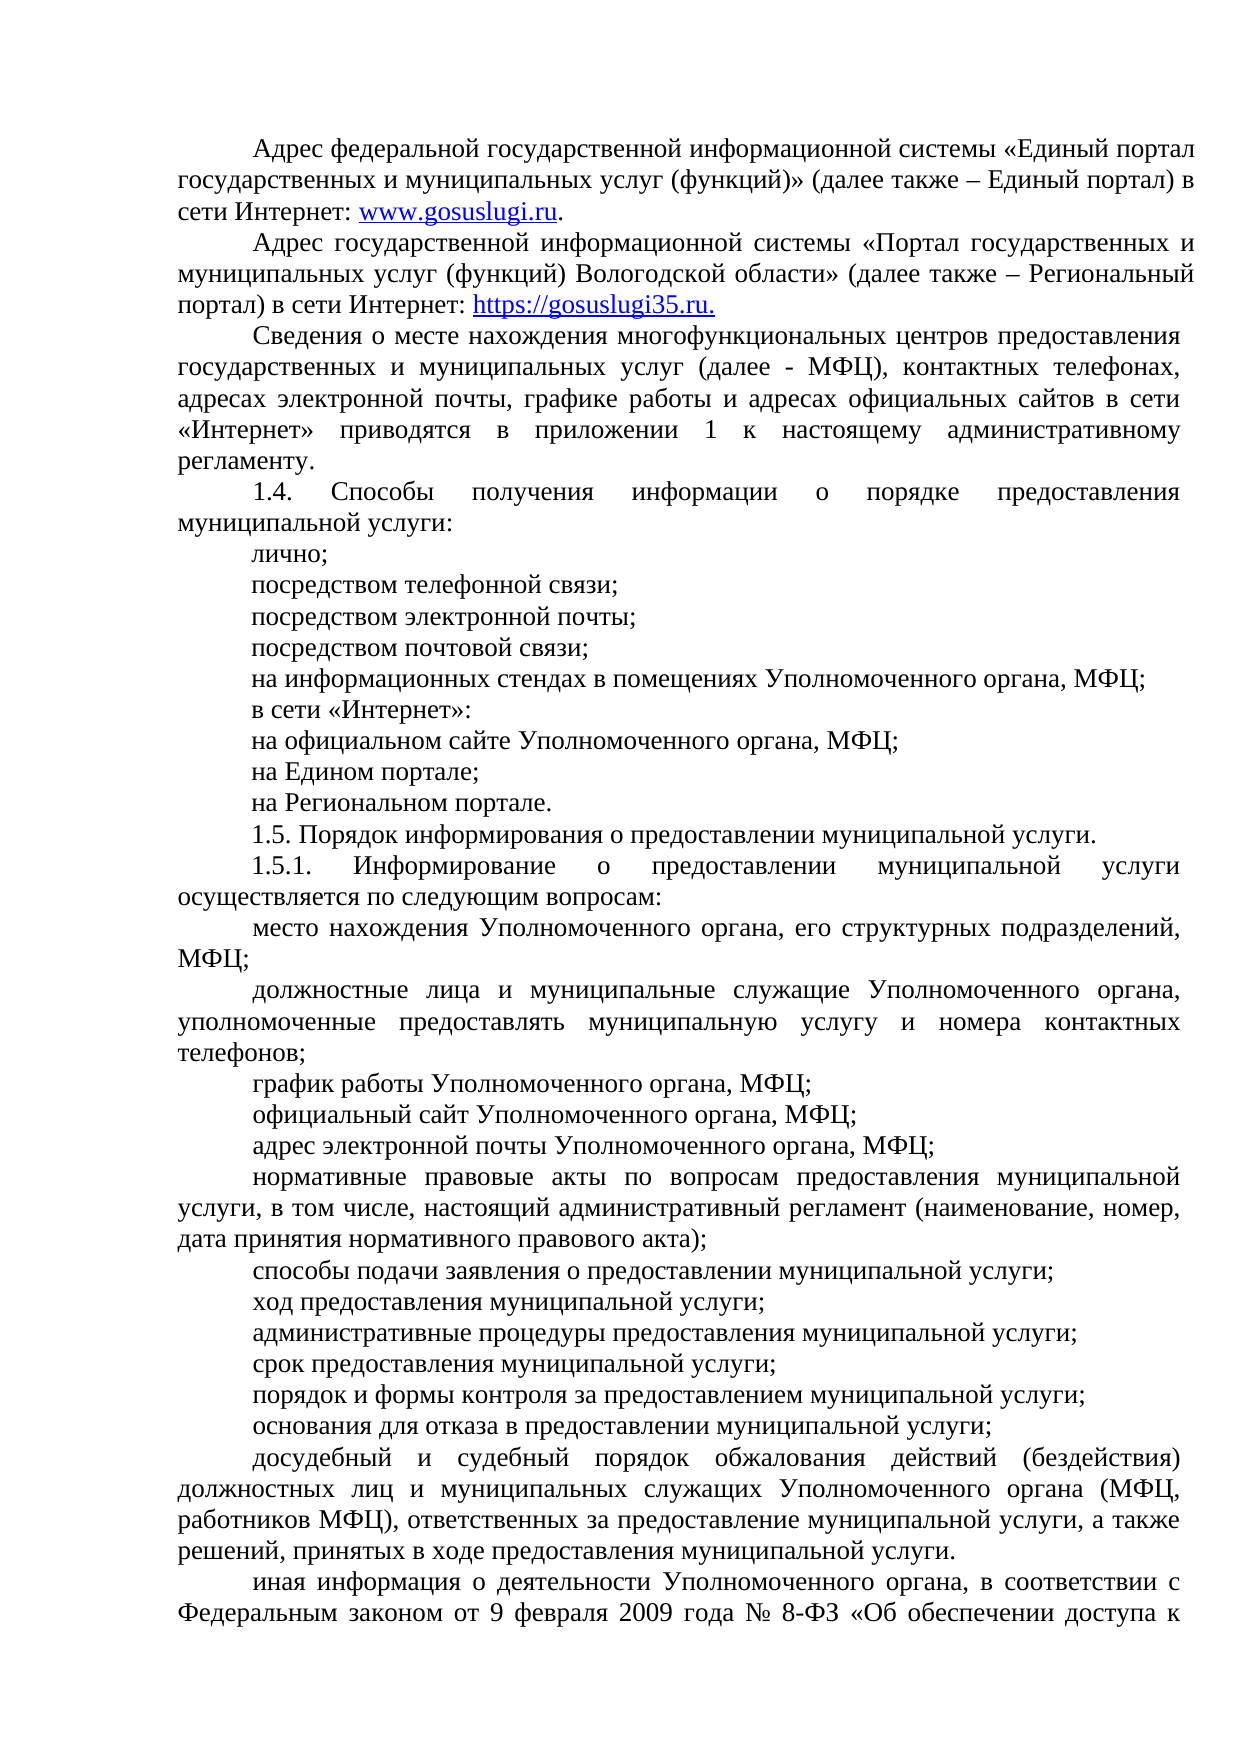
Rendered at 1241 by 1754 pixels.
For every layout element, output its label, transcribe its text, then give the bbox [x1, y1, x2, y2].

text официальный сайт Уполномоченного органа, МФЦ; [177, 1098, 1182, 1129]
text на информационных стендах в помещениях Уполномоченного органа, МФЦ; [177, 662, 1181, 693]
text место нахождения Уполномоченного органа, его структурных подразделений, МФЦ; [177, 911, 1182, 973]
text срок предоставления муниципальной услуги; [177, 1347, 1182, 1378]
text Сведения о месте нахождения многофункциональных центров предоставления государственных и муниципальных услуг (далее - МФЦ), контактных телефонах, адресах электронной почты, графике работы и адресах официальных сайтов в сети «Интернет» приводятся в приложении 1 к настоящему административному регламенту. [177, 319, 1182, 475]
text график работы Уполномоченного органа, МФЦ; [177, 1067, 1182, 1098]
text на Региональном портале. [177, 787, 1181, 818]
text основания для отказа в предоставлении муниципальной услуги; [177, 1409, 1182, 1441]
text лично; [177, 537, 1181, 568]
text посредством телефонной связи; [177, 568, 1181, 600]
text на Едином портале; [177, 755, 1181, 787]
text ход предоставления муниципальной услуги; [177, 1285, 1182, 1316]
text 1.4. Способы получения информации о порядке предоставления муниципальной услуги: [177, 475, 1181, 537]
text в сети «Интернет»: [177, 693, 1181, 724]
text посредством почтовой связи; [177, 631, 1181, 662]
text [177, 1565, 1182, 1627]
text порядок и формы контроля за предоставлением муниципальной услуги; [177, 1378, 1182, 1409]
text адрес электронной почты Уполномоченного органа, МФЦ; [177, 1129, 1182, 1160]
text 1.5.1. Информирование о предоставлении муниципальной услуги осуществляется по следующим вопросам: [177, 849, 1181, 911]
text Адрес федеральной государственной информационной системы «Единый портал государственных и муниципальных услуг (функций)» (далее также – Единый портал) в сети Интернет: www.gosuslugi.ru. [177, 132, 1196, 226]
text досудебный и судебный порядок обжалования действий (бездействия) должностных лиц и муниципальных служащих Уполномоченного органа (МФЦ, работников МФЦ), ответственных за предоставление муниципальной услуги, а также решений, принятых в ходе предоставления муниципальной услуги. [177, 1441, 1182, 1565]
text способы подачи заявления о предоставлении муниципальной услуги; [177, 1254, 1182, 1285]
text должностные лица и муниципальные служащие Уполномоченного органа, уполномоченные предоставлять муниципальную услугу и номера контактных телефонов; [177, 973, 1182, 1067]
text нормативные правовые акты по вопросам предоставления муниципальной услуги, в том числе, настоящий административный регламент (наименование, номер, дата принятия нормативного правового акта); [177, 1160, 1182, 1254]
text 1.5. Порядок информирования о предоставлении муниципальной услуги. [177, 818, 1181, 849]
text административные процедуры предоставления муниципальной услуги; [177, 1316, 1182, 1347]
text на официальном сайте Уполномоченного органа, МФЦ; [177, 724, 1181, 755]
text посредством электронной почты; [177, 600, 1181, 631]
text Адрес государственной информационной системы «Портал государственных и муниципальных услуг (функций) Вологодской области» (далее также – Региональный портал) в сети Интернет: https://gosuslugi35.ru. [177, 226, 1196, 319]
